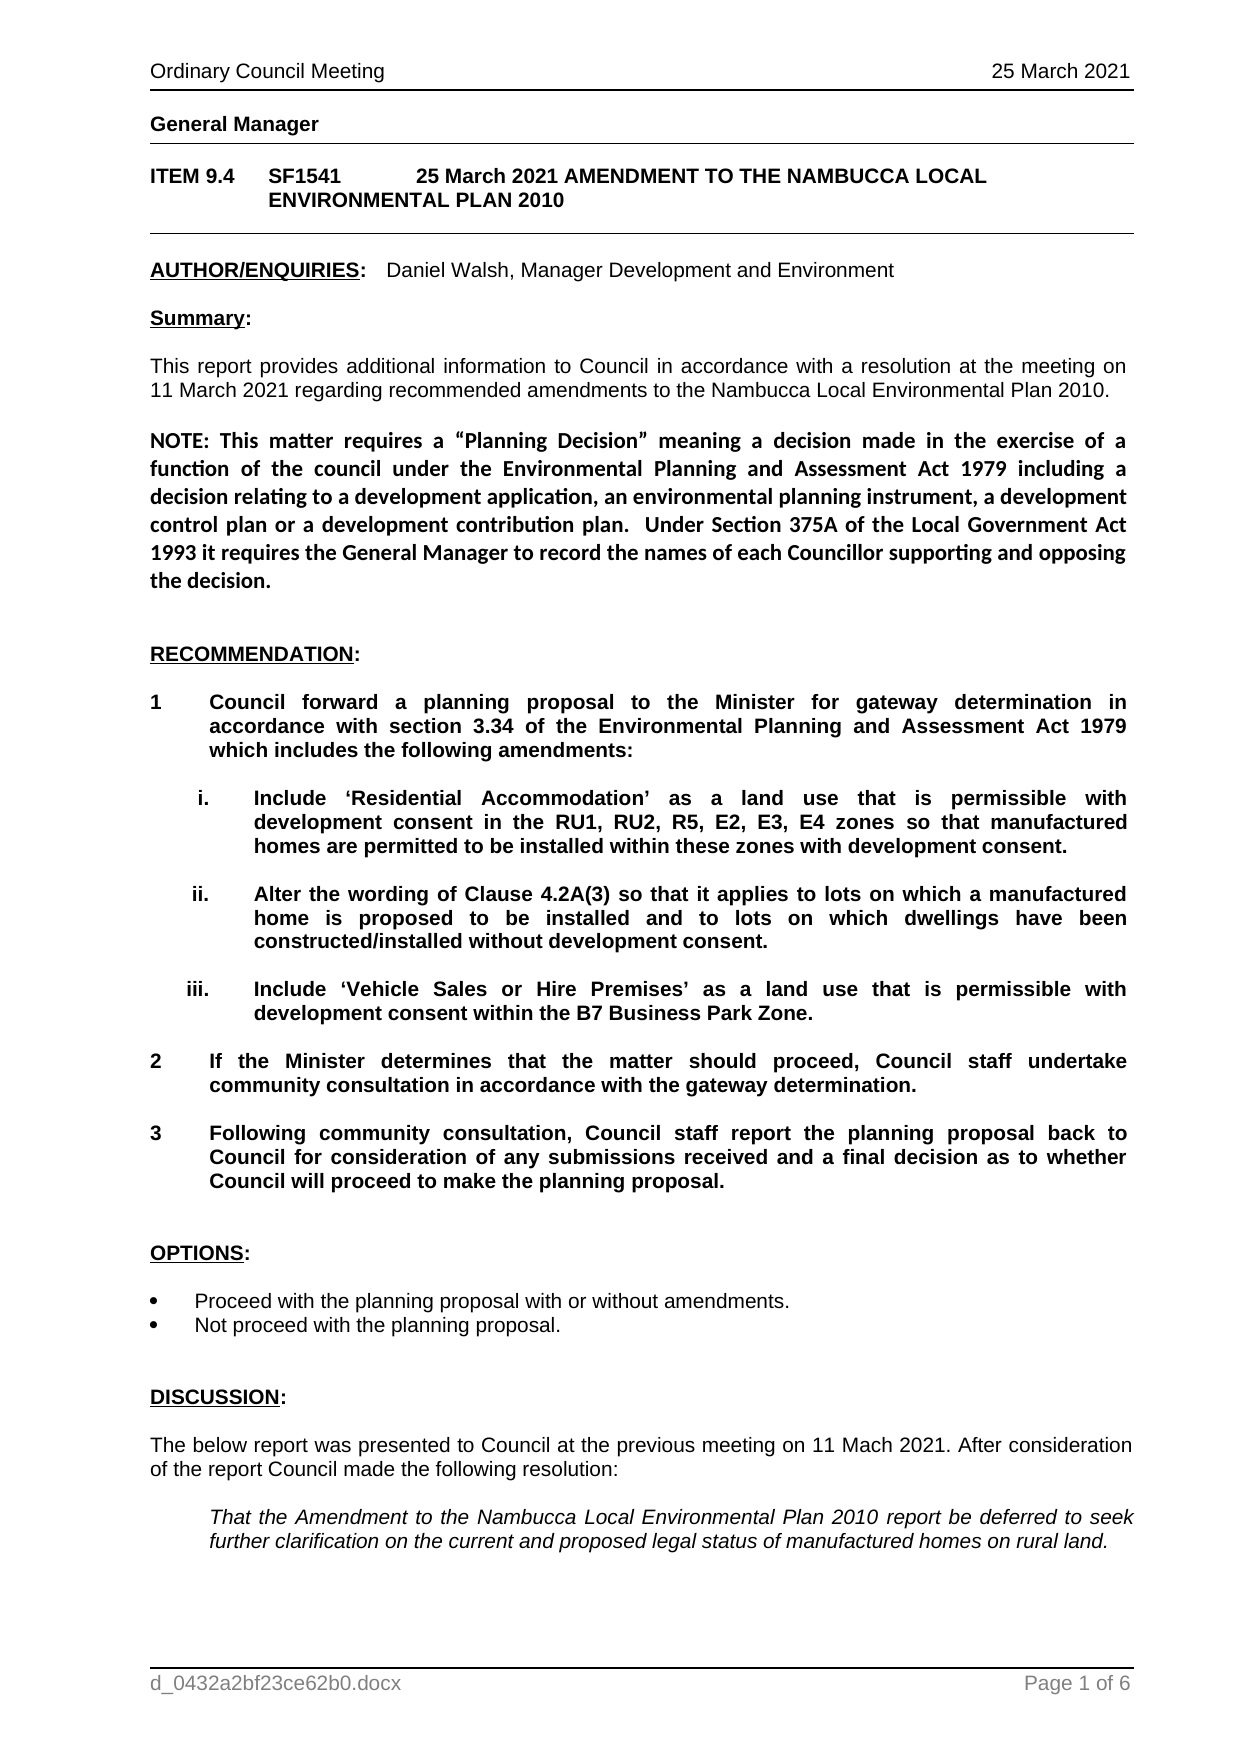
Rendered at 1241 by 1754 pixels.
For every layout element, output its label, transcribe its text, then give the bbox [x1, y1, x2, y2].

text AUTHOR/ENQUIRIES: Daniel Walsh, Manager Development and Environment [150, 258, 1134, 282]
table_header Summary: This report provides additional information to Council in accordance with a resolution at the meeting on 11 March 2021 regarding recommended amendments to the Nambucca Local Environmental Plan 2010. NOTE: This matter requires a “Planning Decision” meaning a decision made in the exercise of a function of the council under the Environmental Planning and Assessment Act 1979 including a decision relating to a development application, an environmental planning instrument, a development control plan or a development contribution plan. Under Section 375A of the Local Government Act 1993 it requires the General Manager to record the names of each Councillor supporting and opposing the decision. [139, 306, 1139, 618]
text General Manager [150, 112, 1134, 136]
text The below report was presented to Council at the previous meeting on 11 Mach 2021. After consideration of the report Council made the following resolution: [150, 1433, 1134, 1481]
text ITEM 9.4 SF1541 250321 Amendment to the Nambucca Local Environmental Plan 2010 [150, 144, 1134, 233]
list Not proceed with the planning proposal. [150, 1313, 1134, 1337]
table_header Recommendation: Council forward a planning proposal to the Minister for gateway determination in accordance with section 3.34 of the Environmental Planning and Assessment Act 1979 which includes the following amendments: Include ‘Residential Accommodation’ as a land use that is permissible with development consent in the RU1, RU2, R5, E2, E3, E4 zones so that manufactured homes are permitted to be installed within these zones with development consent. Alter the wording of Clause 4.2A(3) so that it applies to lots on which a manufactured home is proposed to be installed and to lots on which dwellings have been constructed/installed without development consent. Include ‘Vehicle Sales or Hire Premises’ as a land use that is permissible with development consent within the B7 Business Park Zone. If the Minister determines that the matter should proceed, Council staff undertake community consultation in accordance with the gateway determination. Following community consultation, Council staff report the planning proposal back to Council for consideration of any submissions received and a final decision as to whether Council will proceed to make the planning proposal. [139, 642, 1139, 1217]
text That the Amendment to the Nambucca Local Environmental Plan 2010 report be deferred to seek further clarification on the current and proposed legal status of manufactured homes on rural land. [209, 1504, 1134, 1552]
text OPTIONS: [150, 1241, 1134, 1265]
text DISCUSSION: [150, 1385, 1134, 1409]
list Proceed with the planning proposal with or without amendments. [150, 1289, 1134, 1313]
